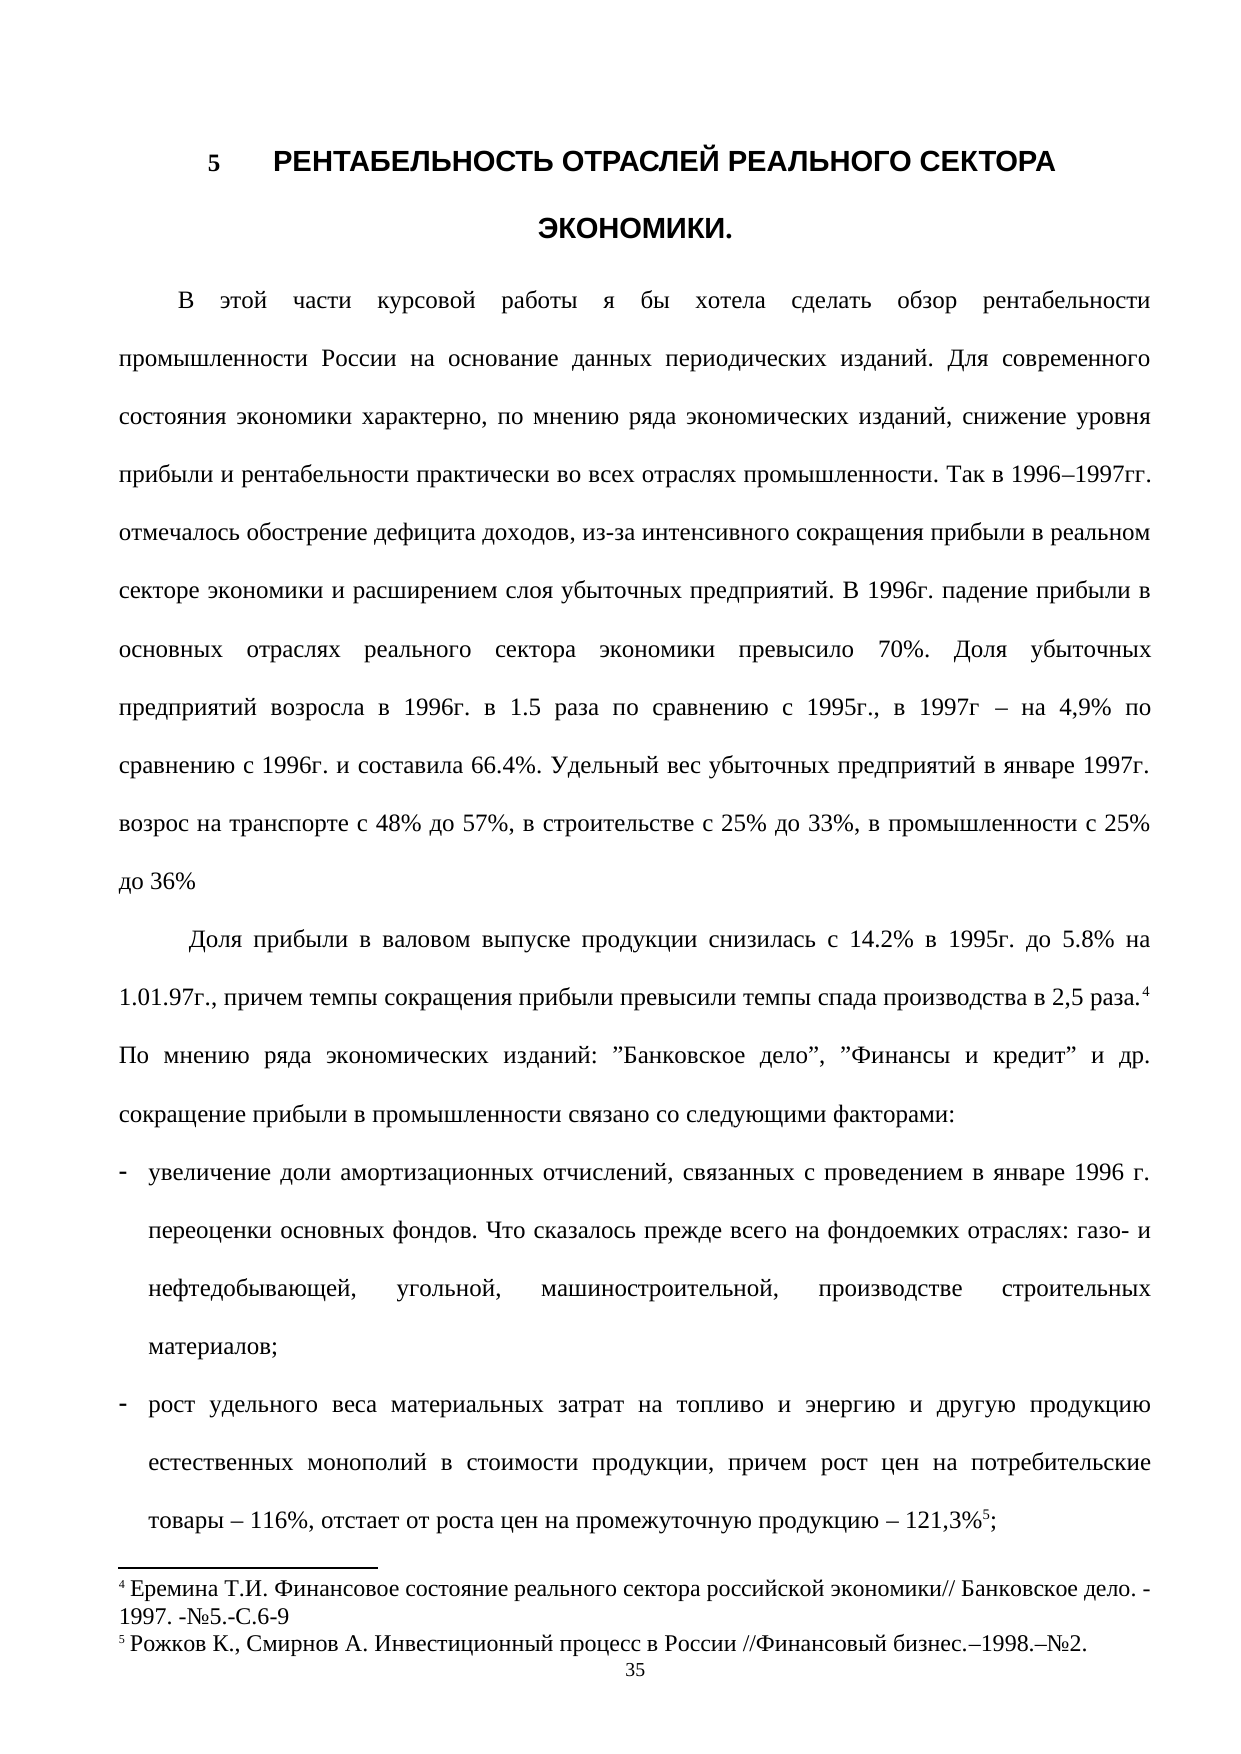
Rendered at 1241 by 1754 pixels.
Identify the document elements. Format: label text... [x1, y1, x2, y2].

text Доля прибыли в валовом выпуске продукции снизилась с 14.2% в 1995г. до 5.8% на 1.01.97г., причем темпы сокращения прибыли превысили темпы спада производства в 2,5 раза. [118, 924, 1152, 1011]
list увеличение доли амортизационных отчислений, связанных с проведением в январе 1996 г. переоценки основных фондов. Что сказалось прежде всего на фондоемких отраслях: газо- и нефтедобывающей, угольной, машиностроительной, производстве строительных материалов; [118, 1157, 1152, 1360]
text По мнению ряда экономических изданий: ”Банковское дело”, ”Финансы и кредит” и др. сокращение прибыли в промышленности связано со следующими факторами: [118, 1040, 1152, 1128]
subtitle Рентабельность отраслей реального сектора экономики. [118, 143, 1152, 244]
list рост удельного веса материальных затрат на топливо и энергию и другую продукцию естественных монополий в стоимости продукции, причем рост цен на потребительские товары 116%, отстает от роста цен на промежуточную продукцию 121,3%; [118, 1389, 1152, 1534]
text В этой части курсовой работы я бы хотела сделать обзор рентабельности промышленности России на основание данных периодических изданий. Для современного состояния экономики характерно, по мнению ряда экономических изданий, снижение уровня прибыли и рентабельности практически во всех отраслях промышленности. Так в 19961997гг. отмечалось обострение дефицита доходов, из-за интенсивного сокращения прибыли в реальном секторе экономики и расширением слоя убыточных предприятий. В 1996г. падение прибыли в основных отраслях реального сектора экономики превысило 70%. Доля убыточных предприятий возросла в 1996г. в 1.5 раза по сравнению с 1995г., в 1997г на 4,9% по сравнению с 1996г. и составила 66.4%. Удельный вес убыточных предприятий в январе 1997г. возрос на транспорте с 48% до 57%, в строительстве с 25% до 33%, в промышленности с 25% до 36% [118, 285, 1152, 895]
